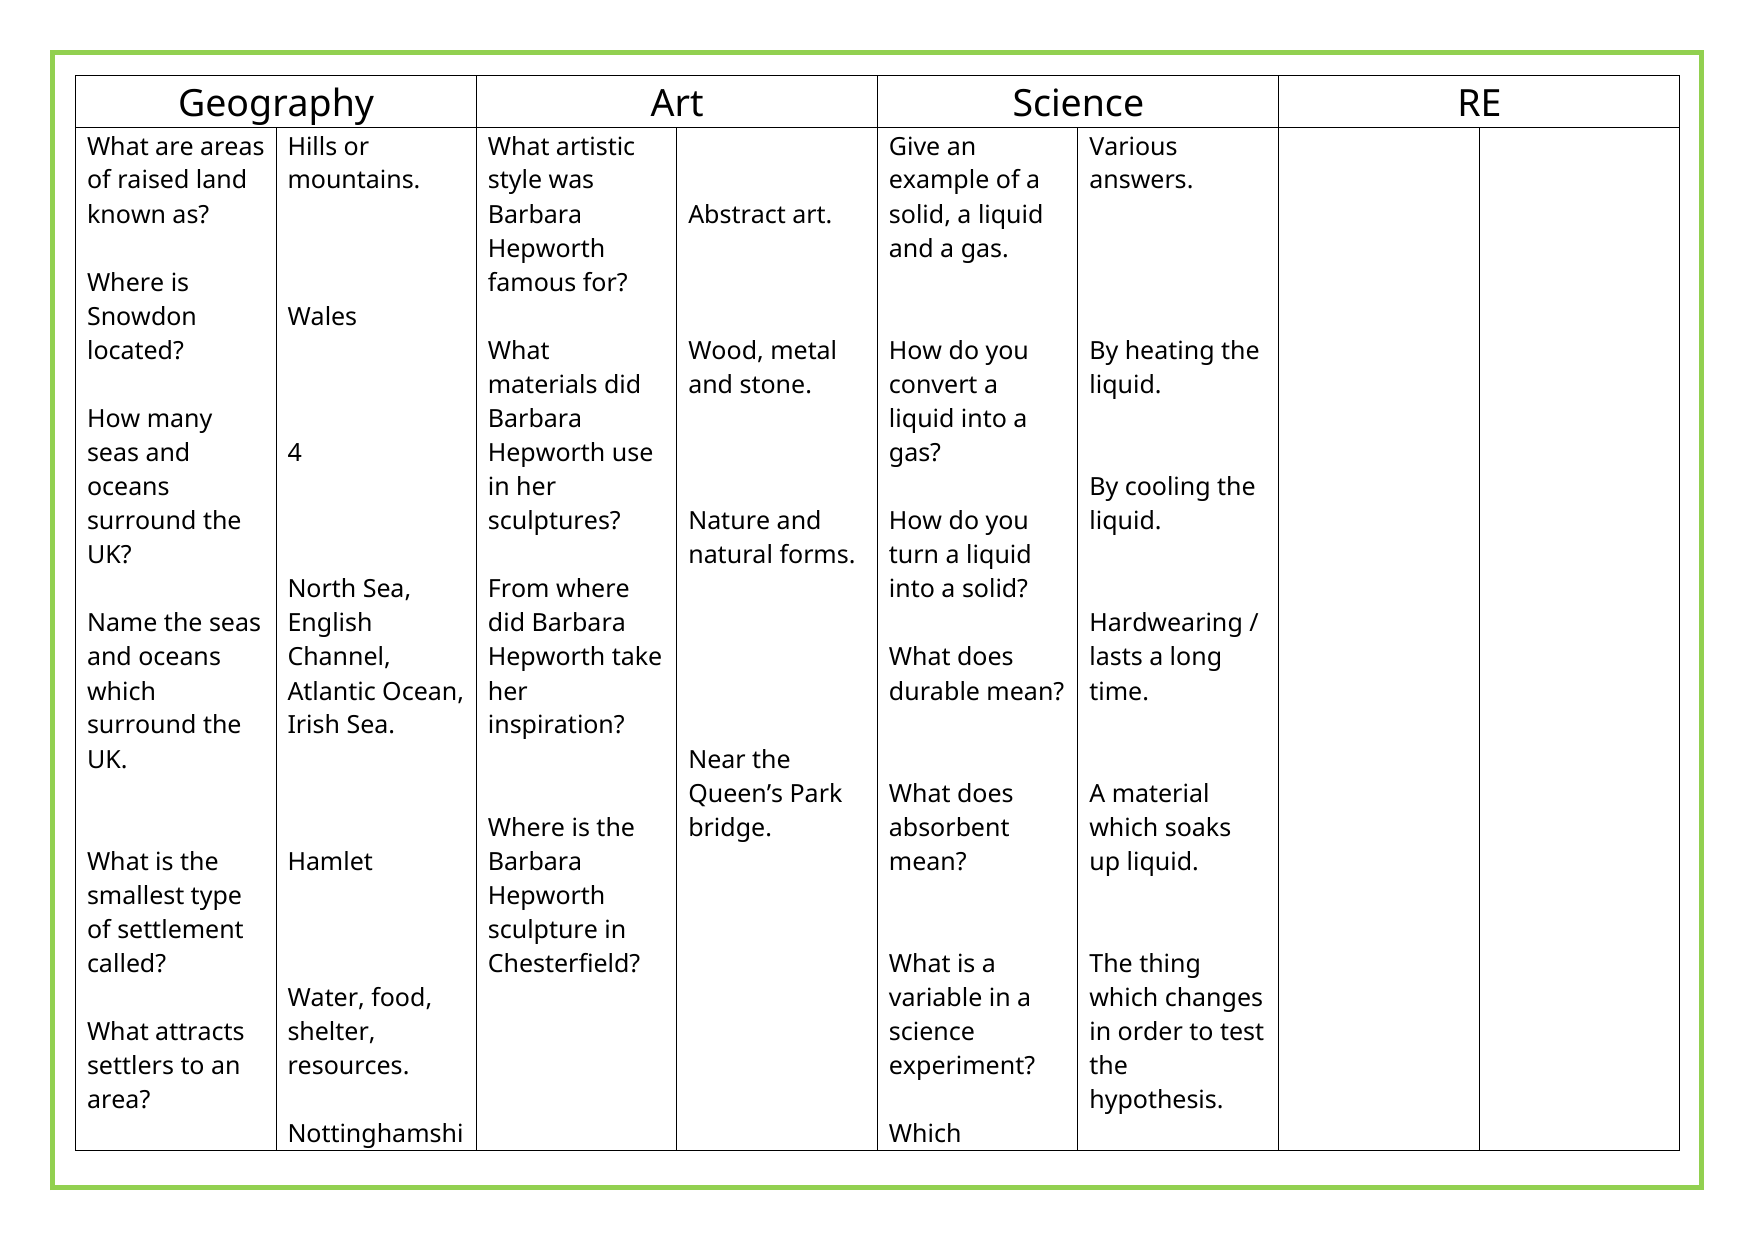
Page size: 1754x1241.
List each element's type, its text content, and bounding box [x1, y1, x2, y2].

table_header Art [477, 76, 877, 127]
table_header RE [1279, 76, 1679, 127]
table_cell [878, 128, 1077, 1150]
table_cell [477, 128, 676, 1150]
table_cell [76, 128, 276, 1150]
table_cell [277, 128, 476, 1150]
table_header Science [878, 76, 1278, 127]
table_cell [1078, 128, 1278, 1150]
table_cell [1279, 128, 1479, 1150]
table_header Geography [76, 76, 476, 127]
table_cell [677, 128, 877, 1150]
table_cell [1480, 128, 1679, 1150]
